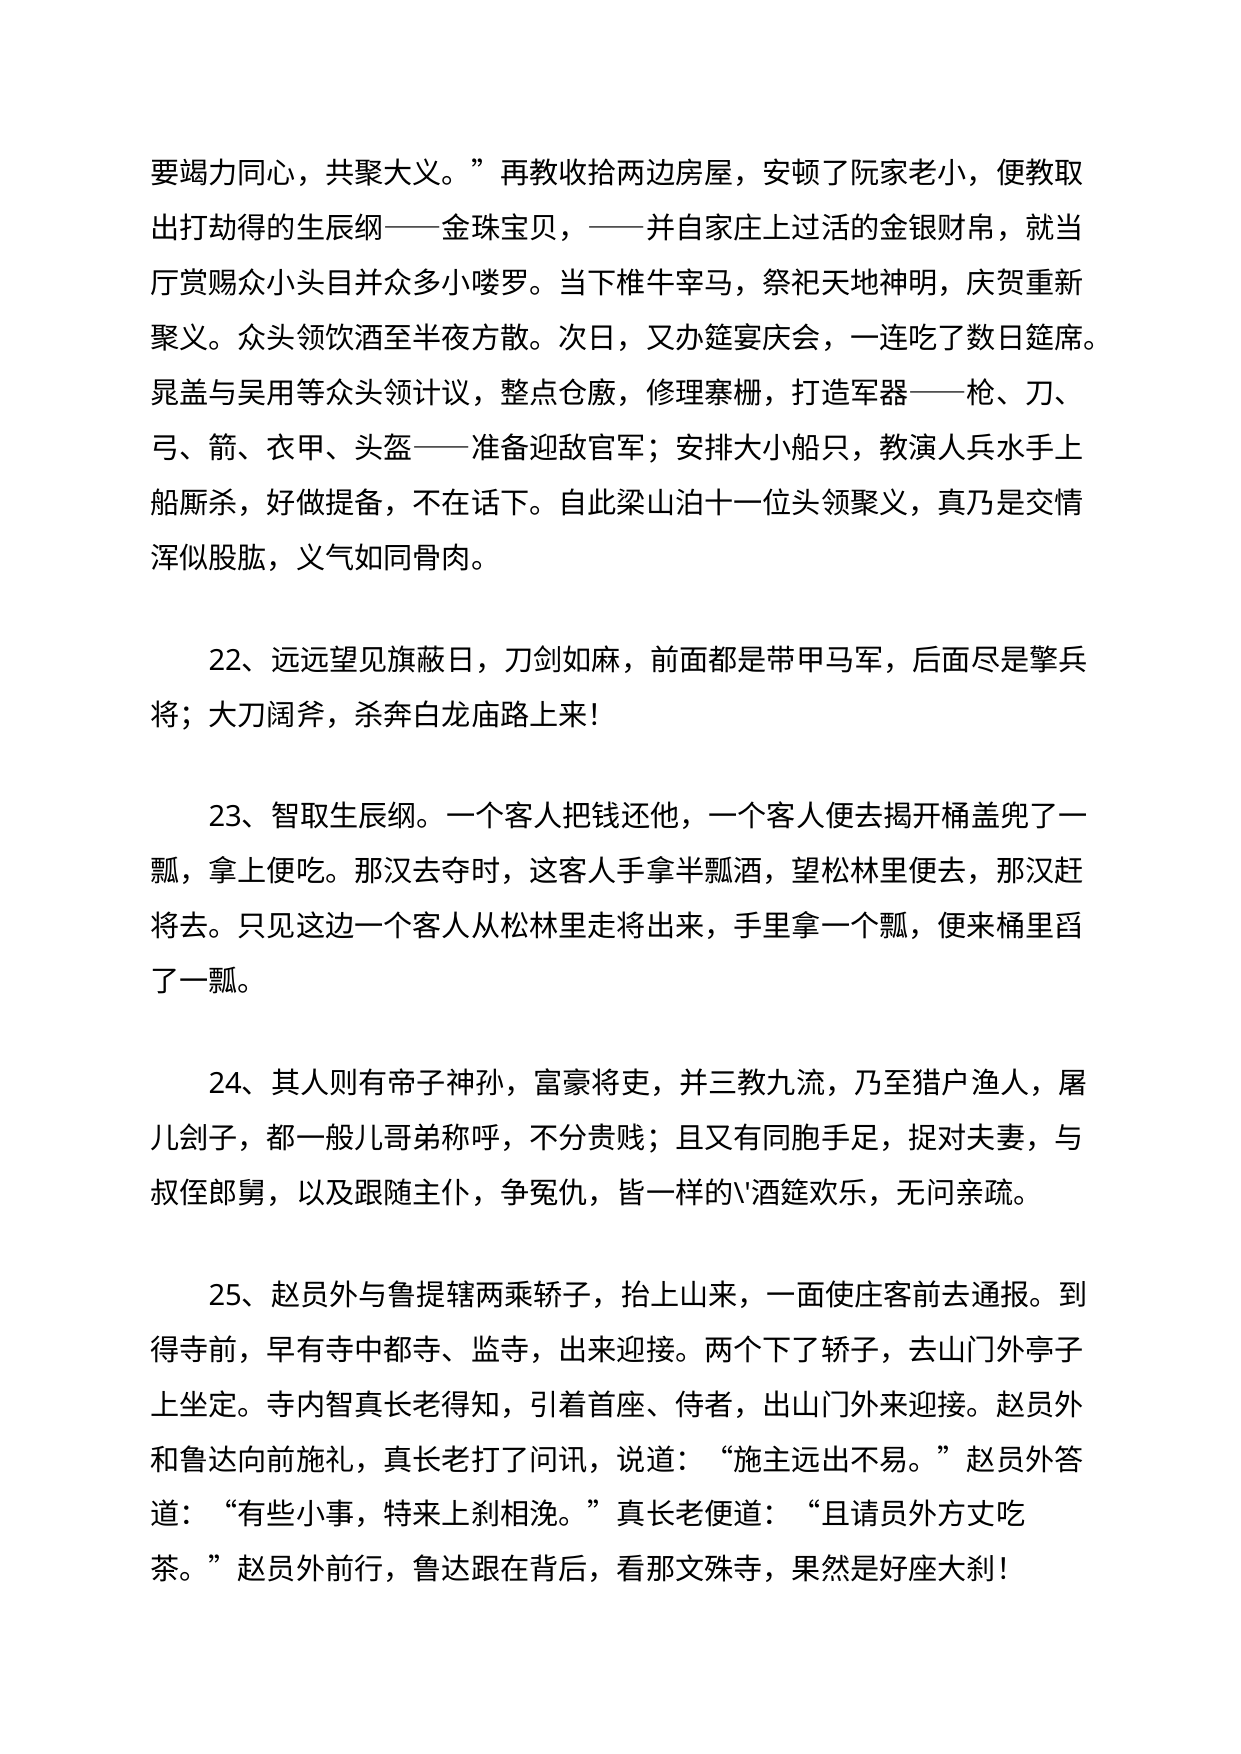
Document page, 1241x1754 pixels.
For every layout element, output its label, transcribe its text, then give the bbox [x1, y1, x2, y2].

text 24、其人则有帝子神孙，富豪将吏，并三教九流，乃至猎户渔人，屠儿刽子，都一般儿哥弟称呼，不分贵贱；且又有同胞手足，捉对夫妻，与叔侄郎舅，以及跟随主仆，争冤仇，皆一样的\'酒筵欢乐，无问亲疏。 [150, 1059, 1090, 1212]
text 22、远远望见旗蔽日，刀剑如麻，前面都是带甲马军，后面尽是擎兵将；大刀阔斧，杀奔白龙庙路上来！ [150, 636, 1090, 733]
text 25、赵员外与鲁提辖两乘轿子，抬上山来，一面使庄客前去通报。到得寺前，早有寺中都寺、监寺，出来迎接。两个下了轿子，去山门外亭子上坐定。寺内智真长老得知，引着首座、侍者，出山门外来迎接。赵员外和鲁达向前施礼，真长老打了问讯，说道：“施主远出不易。”赵员外答道：“有些小事，特来上刹相浼。”真长老便道：“且请员外方丈吃茶。”赵员外前行，鲁达跟在背后，看那文殊寺，果然是好座大刹！ [150, 1271, 1090, 1588]
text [150, 150, 1090, 577]
text 23、智取生辰纲。一个客人把钱还他，一个客人便去揭开桶盖兜了一瓢，拿上便吃。那汉去夺时，这客人手拿半瓢酒，望松林里便去，那汉赶将去。只见这边一个客人从松林里走将出来，手里拿一个瓢，便来桶里舀了一瓢。 [150, 793, 1090, 1000]
